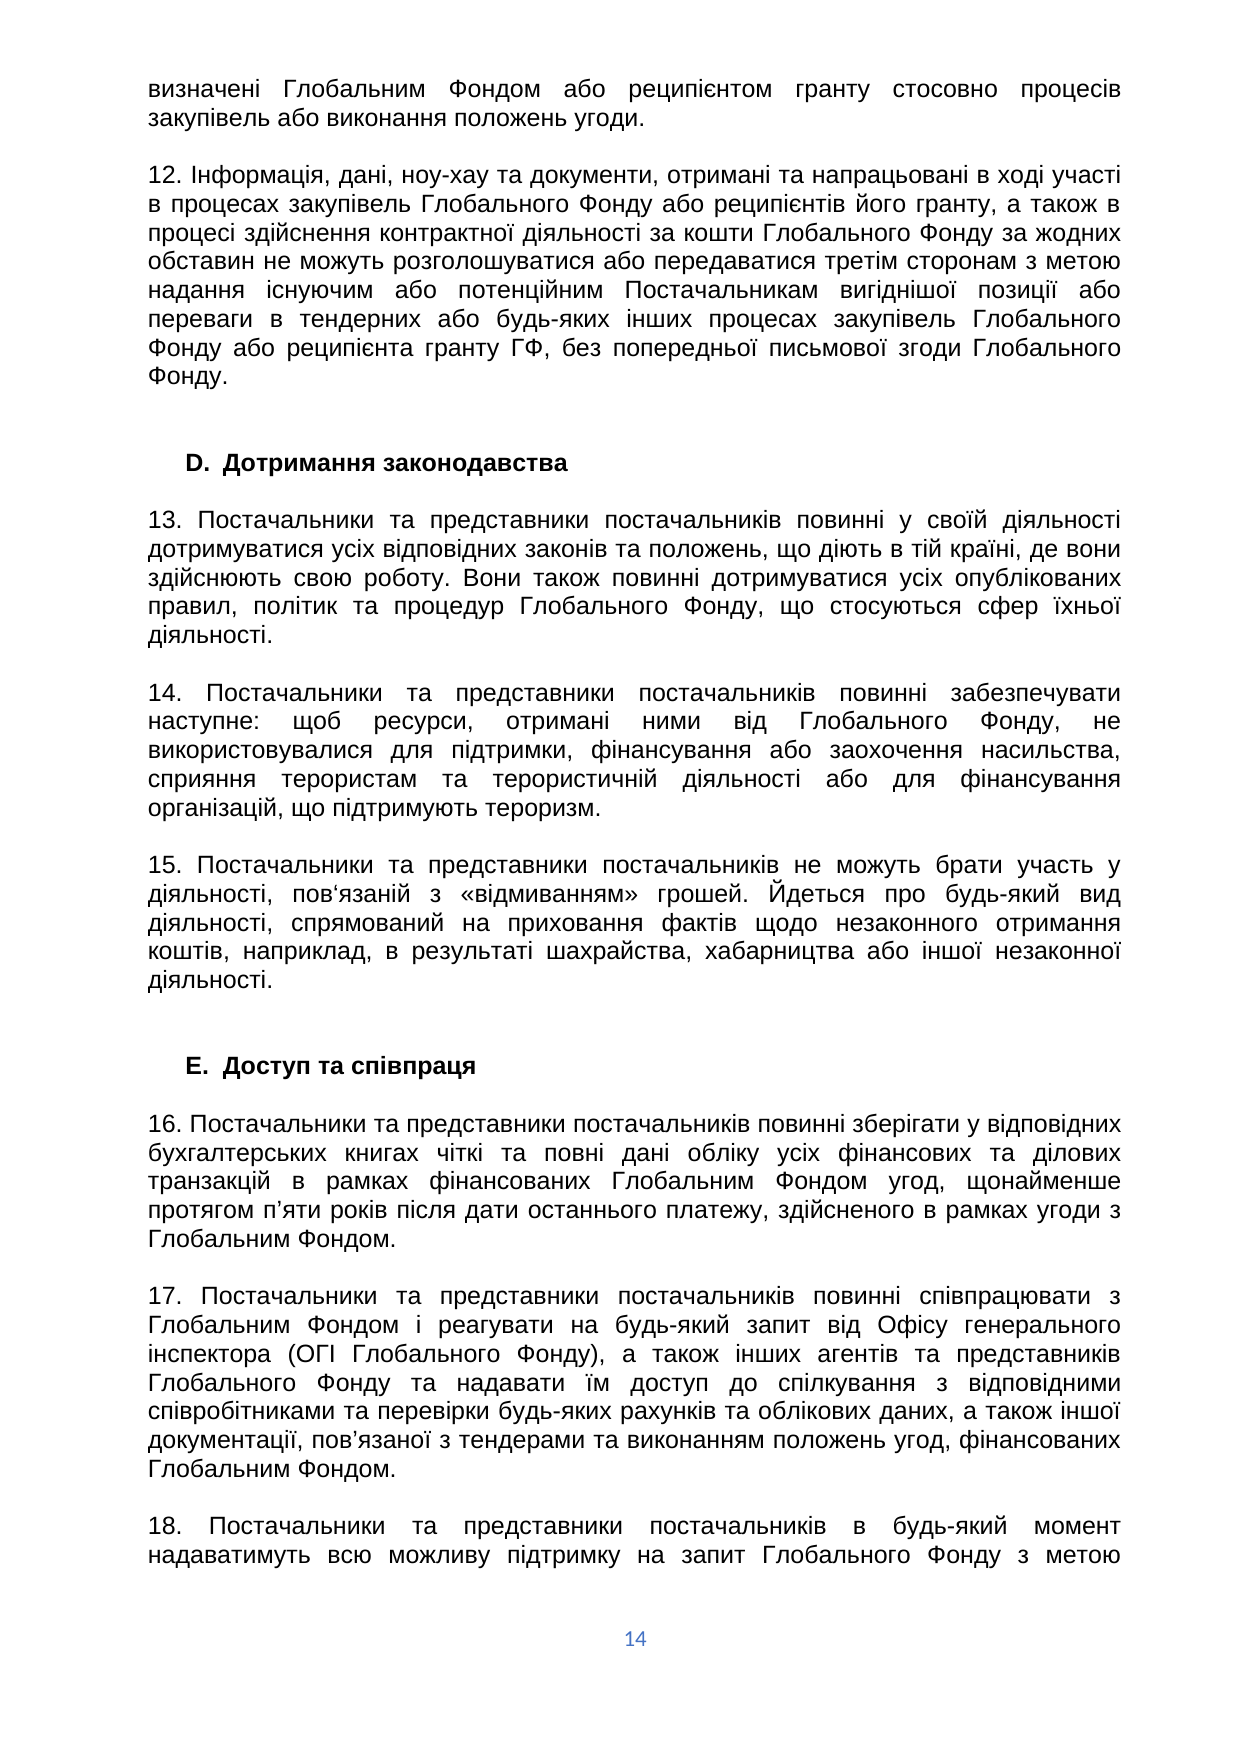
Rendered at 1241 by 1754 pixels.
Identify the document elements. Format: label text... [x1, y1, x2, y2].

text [148, 74, 1122, 131]
text 17. Постачальники та представники постачальників повинні співпрацювати з Глобальним Фондом і реагувати на будь-який запит від Офісу генерального інспектора (ОГІ Глобального Фонду), а також інших агентів та представників Глобального Фонду та надавати їм доступ до спілкування з відповідними співробітниками та перевірки будь-яких рахунків та облікових даних, а також іншої документації, пов’язаної з тендерами та виконанням положень угод, фінансованих Глобальним Фондом. [148, 1281, 1122, 1483]
list Дотримання законодавства [185, 448, 1122, 476]
text 13. Постачальники та представники постачальників повинні у своїй діяльності дотримуватися усіх відповідних законів та положень, що діють в тій країні, де вони здійснюють свою роботу. Вони також повинні дотримуватися усіх опублікованих правил, політик та процедур Глобального Фонду, що стосуються сфер їхньої діяльності. [148, 505, 1122, 649]
text 16. Постачальники та представники постачальників повинні зберігати у відповідних бухгалтерських книгах чіткі та повні дані обліку усіх фінансових та ділових транзакцій в рамках фінансованих Глобальним Фондом угод, щонайменше протягом п’яти років після дати останнього платежу, здійсненого в рамках угоди з Глобальним Фондом. [148, 1109, 1122, 1253]
text 14. Постачальники та представники постачальників повинні забезпечувати наступне: щоб ресурси, отримані ними від Глобального Фонду, не використовувалися для підтримки, фінансування або заохочення насильства, сприяння терористам та терористичній діяльності або для фінансування організацій, що підтримують тероризм. [148, 678, 1122, 821]
text 15. Постачальники та представники постачальників не можуть брати участь у діяльності, пов‘язаній з «відмиванням» грошей. Йдеться про будь-який вид діяльності, спрямований на приховання фактів щодо незаконного отримання коштів, наприклад, в результаті шахрайства, хабарництва або іншої незаконної діяльності. [148, 850, 1122, 994]
text 12. Інформація, дані, ноу-хау та документи, отримані та напрацьовані в ході участі в процесах закупівель Глобального Фонду або реципієнтів його гранту, а також в процесі здійснення контрактної діяльності за кошти Глобального Фонду за жодних обставин не можуть розголошуватися або передаватися третім сторонам з метою надання існуючим або потенційним Постачальникам вигіднішої позиції або переваги в тендерних або будь-яких інших процесах закупівель Глобального Фонду або реципієнта гранту ГФ, без попередньої письмової згоди Глобального Фонду. [148, 160, 1122, 390]
list Доступ та співпраця [185, 1051, 1122, 1080]
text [148, 1511, 1122, 1569]
